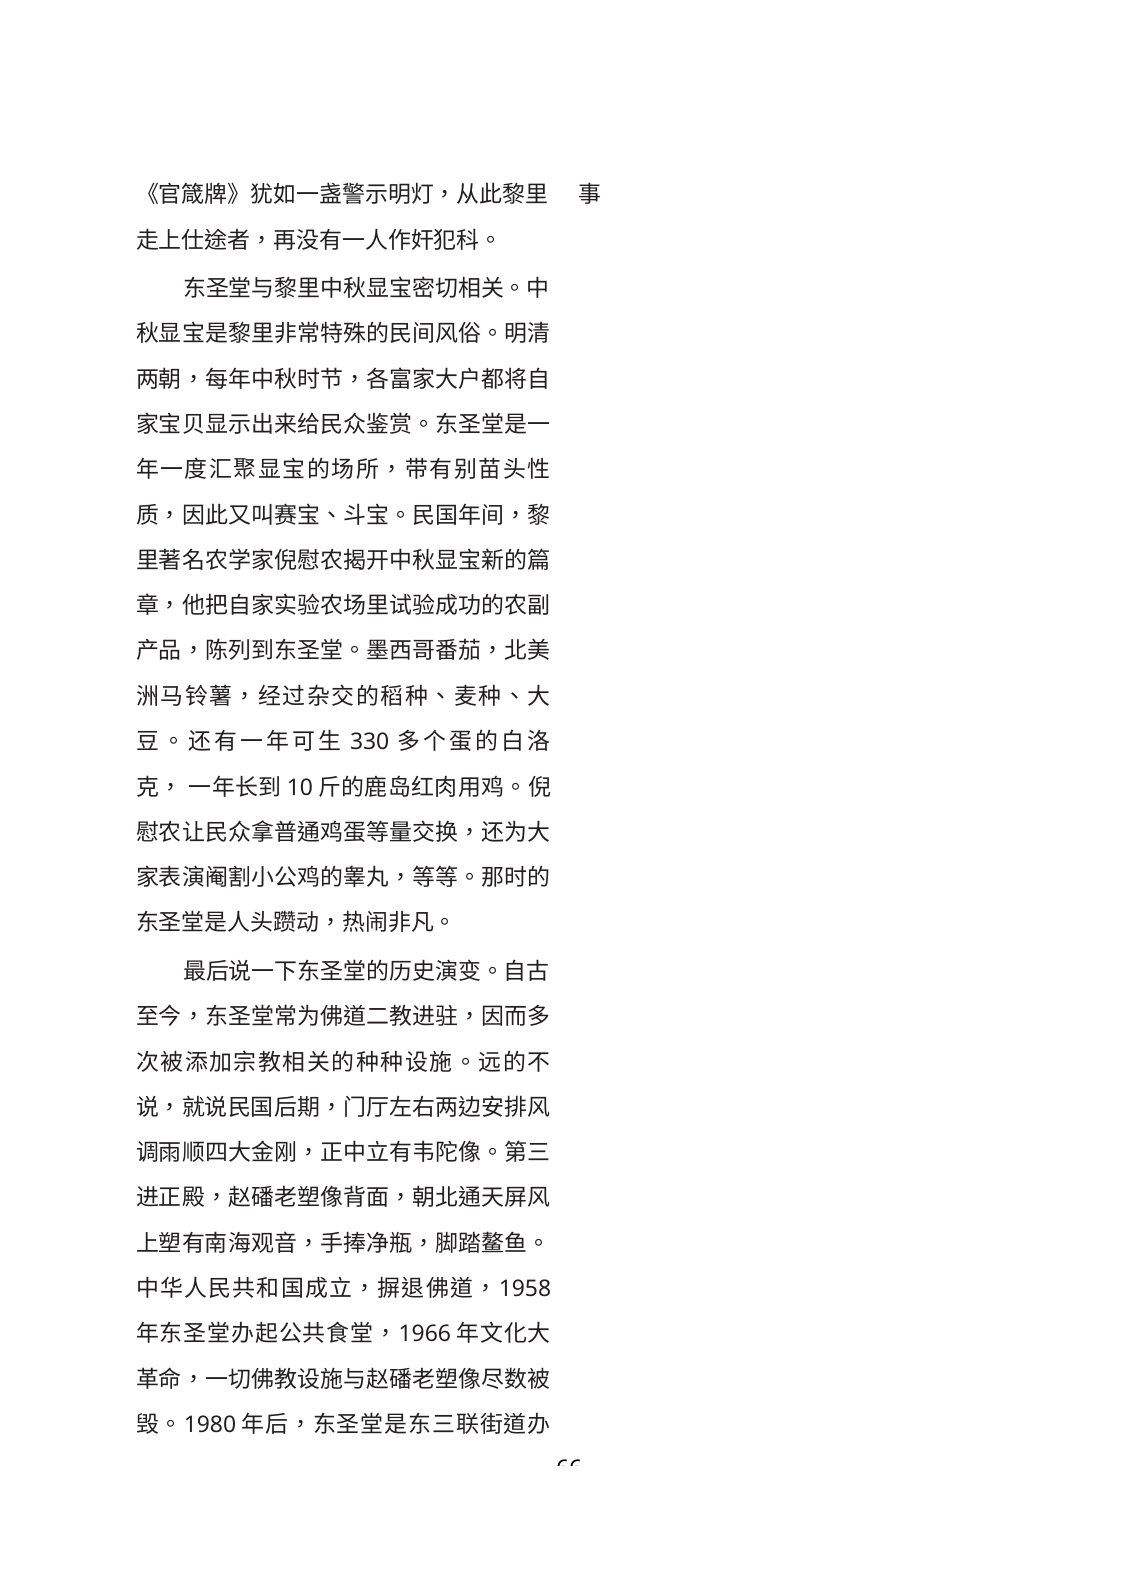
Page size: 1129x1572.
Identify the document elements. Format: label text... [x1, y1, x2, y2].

text 最后说一下东圣堂的历史演变。自古至今，东圣堂常为佛道二教进驻，因而多次被添加宗教相关的种种设施。远的不说，就说民国后期，门厅左右两边安排风调雨顺四大金刚，正中立有韦陀像。第三进正殿，赵磻老塑像背面，朝北通天屏风上塑有南海观音，手捧净瓶，脚踏鳌鱼。中华人民共和国成立，摒退佛道，1958年东圣堂办起公共食堂，1966年文化大革命，一切佛教设施与赵磻老塑像尽数被毁。1980年后，东圣堂是东三联街道办事 [136, 955, 551, 1439]
text 东圣堂与黎里中秋显宝密切相关。中秋显宝是黎里非常特殊的民间风俗。明清两朝，每年中秋时节，各富家大户都将自家宝贝显示出来给民众鉴赏。东圣堂是一年一度汇聚显宝的场所，带有别苗头性质，因此又叫赛宝、斗宝。民国年间，黎里著名农学家倪慰农揭开中秋显宝新的篇章，他把自家实验农场里试验成功的农副产品，陈列到东圣堂。墨西哥番茄，北美洲马铃薯，经过杂交的稻种、麦种、大豆。还有一年可生330多个蛋的白洛克， 一年长到10斤的鹿岛红肉用鸡。倪慰农让民众拿普通鸡蛋等量交换，还为大家表演阉割小公鸡的睾丸，等等。那时的东圣堂是人头躜动，热闹非凡。 [136, 272, 551, 938]
text 《官箴牌》犹如一盏警示明灯，从此黎里走上仕途者，再没有一人作奸犯科。 [136, 178, 550, 255]
